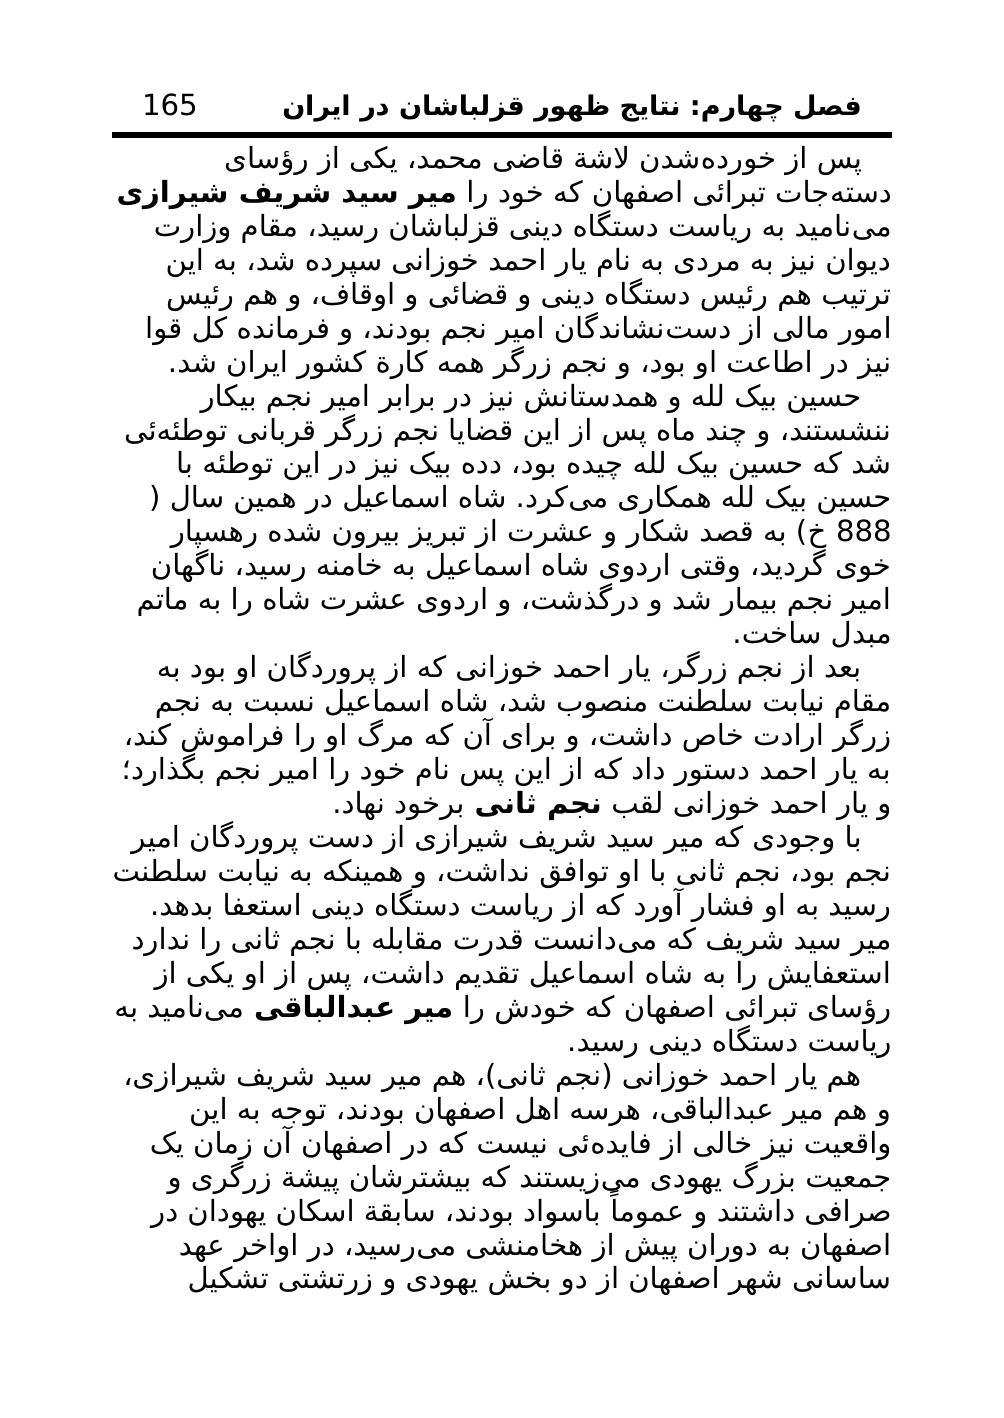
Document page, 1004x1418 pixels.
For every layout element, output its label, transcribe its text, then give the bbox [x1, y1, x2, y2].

text بعد از نجم زرگر، یار احمد خوزانی که از پروردگان او بود به مقام نیابت سلطنت منصوب شد، شاه اسماعیل نسبت به نجم زرگر ارادت خاص داشت، و برای آن که مرگ او را فراموش کند، به یار احمد دستور داد که از این پس نام خود را امیر نجم بگذارد؛ و یار احمد خوزانی لقب نجم ثانی برخود نهاد. [112, 651, 892, 820]
text حسین بیک لله و همدستانش نیز در برابر امیر نجم بیکار ننشستند، و چند ماه پس از این قضایا نجم زرگر قربانی توطئه‌ئی شد که حسین بیک لله چیده بود، دده بیک نیز در این توطئه با حسین بیک لله همکاری می‌کرد. شاه اسماعیل در همین سال (888 خ) به قصد شکار و عشرت از تبریز بیرون شده رهسپار خوی گردید، وقتی اردوی شاه اسماعیل به خامنه رسید، ناگهان امیر نجم بیمار شد و درگذشت، و اردوی عشرت شاه را به ماتم مبدل ساخت. [112, 379, 892, 651]
text با وجودی که میر سید شریف شیرازی از دست پروردگان امیر نجم بود، نجم ثانی با او توافق نداشت، و همینکه به نیابت سلطنت رسید به او فشار آورد که از ریاست دستگاه دینی استعفا بدهد. میر سید شریف که می‌دانست قدرت مقابله با نجم ثانی را ندارد استعفایش را به شاه اسماعیل تقدیم داشت، پس از او یکی از رؤسای تبرائی اصفهان که خودش را میر عبدالباقی می‌نامید به ریاست دستگاه دینی رسید. [112, 820, 892, 1058]
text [112, 1058, 892, 1296]
text پس از خورده‌شدن لاشة قاضی محمد، یکی از رؤسای دسته‌جات تبرائی اصفهان که خود را میر سید شریف شیرازی می‌نامید به ریاست دستگاه دینی قزلباشان رسید، مقام وزارت دیوان نیز به مردی به نام یار احمد خوزانی سپرده شد، به این ترتیب هم رئیس دستگاه دینی و قضائی و اوقاف، و هم رئیس امور مالی از دست‌نشاندگان امیر نجم بودند، و فرمانده کل قوا نیز در اطاعت او بود، و نجم زرگر همه کارة کشور ایران شد. [112, 141, 892, 379]
